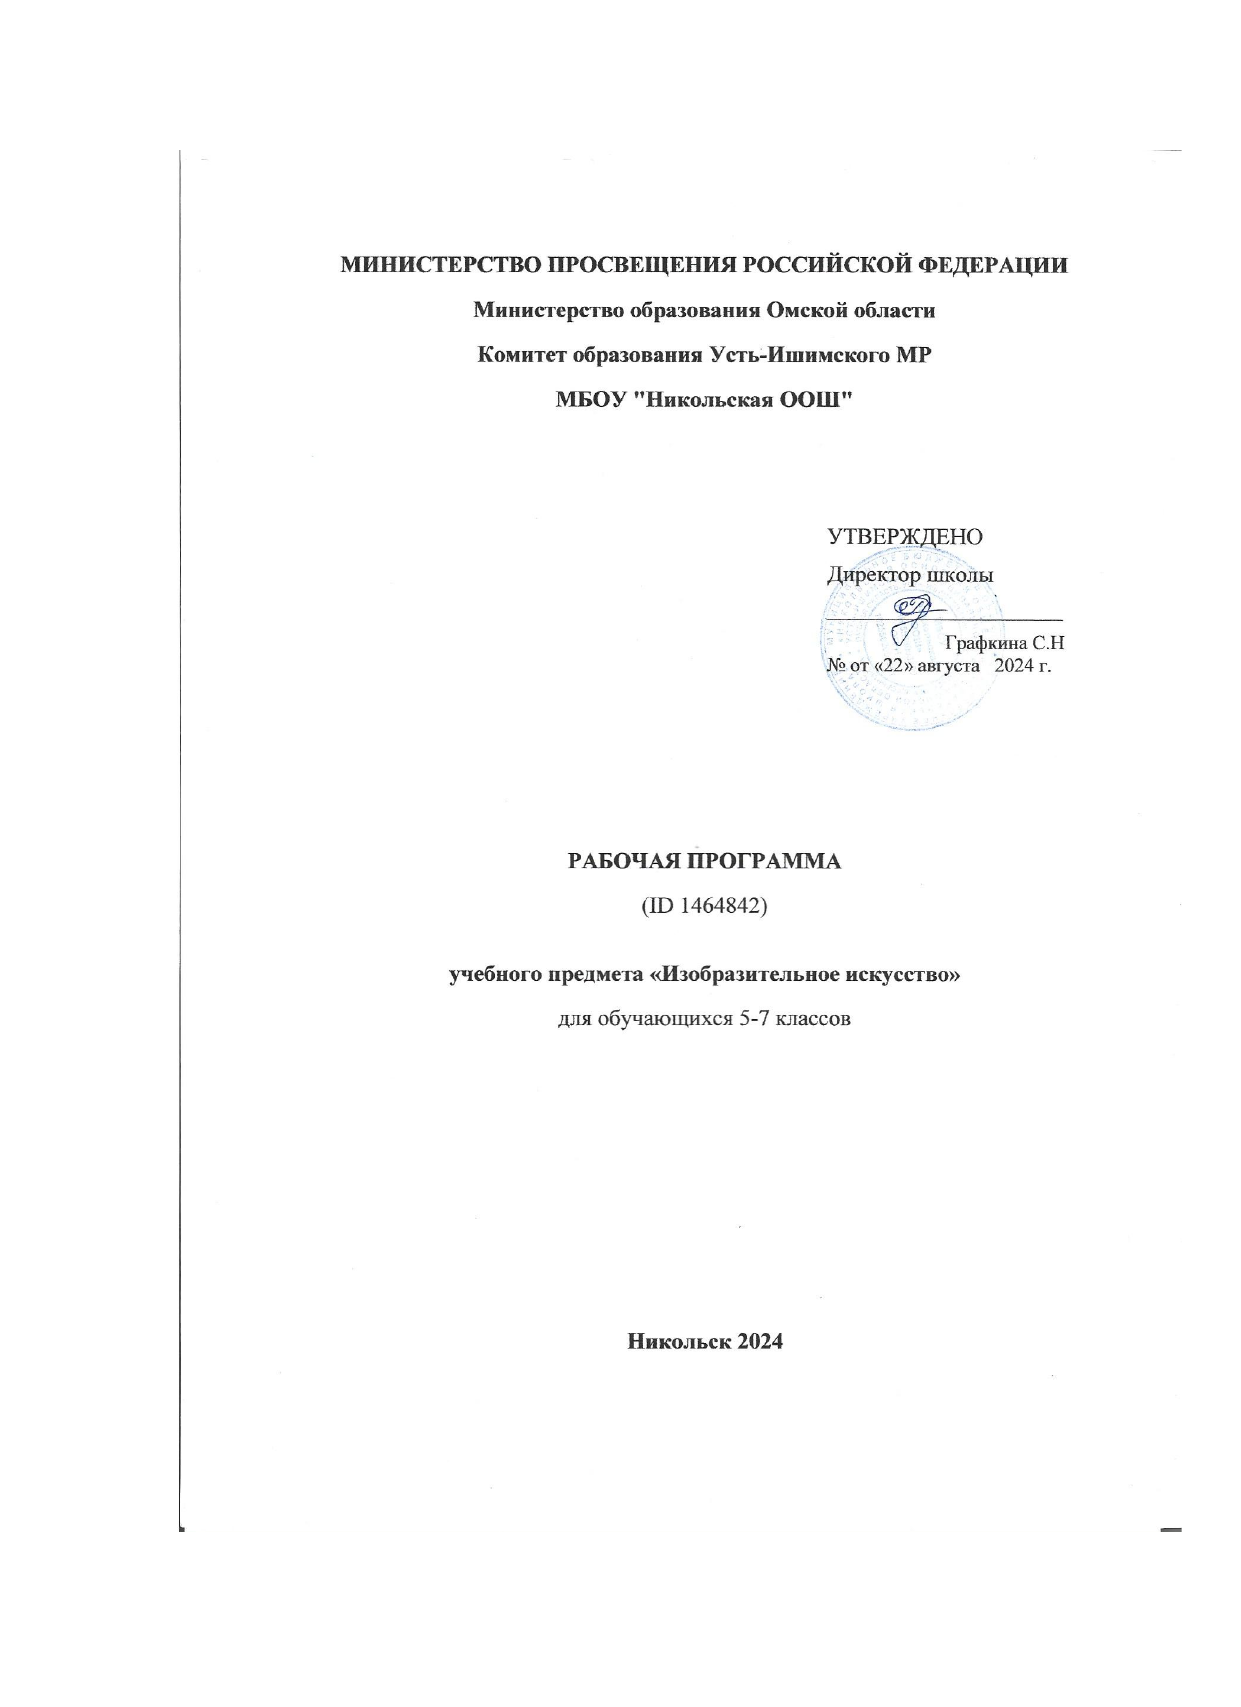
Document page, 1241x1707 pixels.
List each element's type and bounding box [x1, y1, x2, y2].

picture [177, 150, 1182, 1532]
